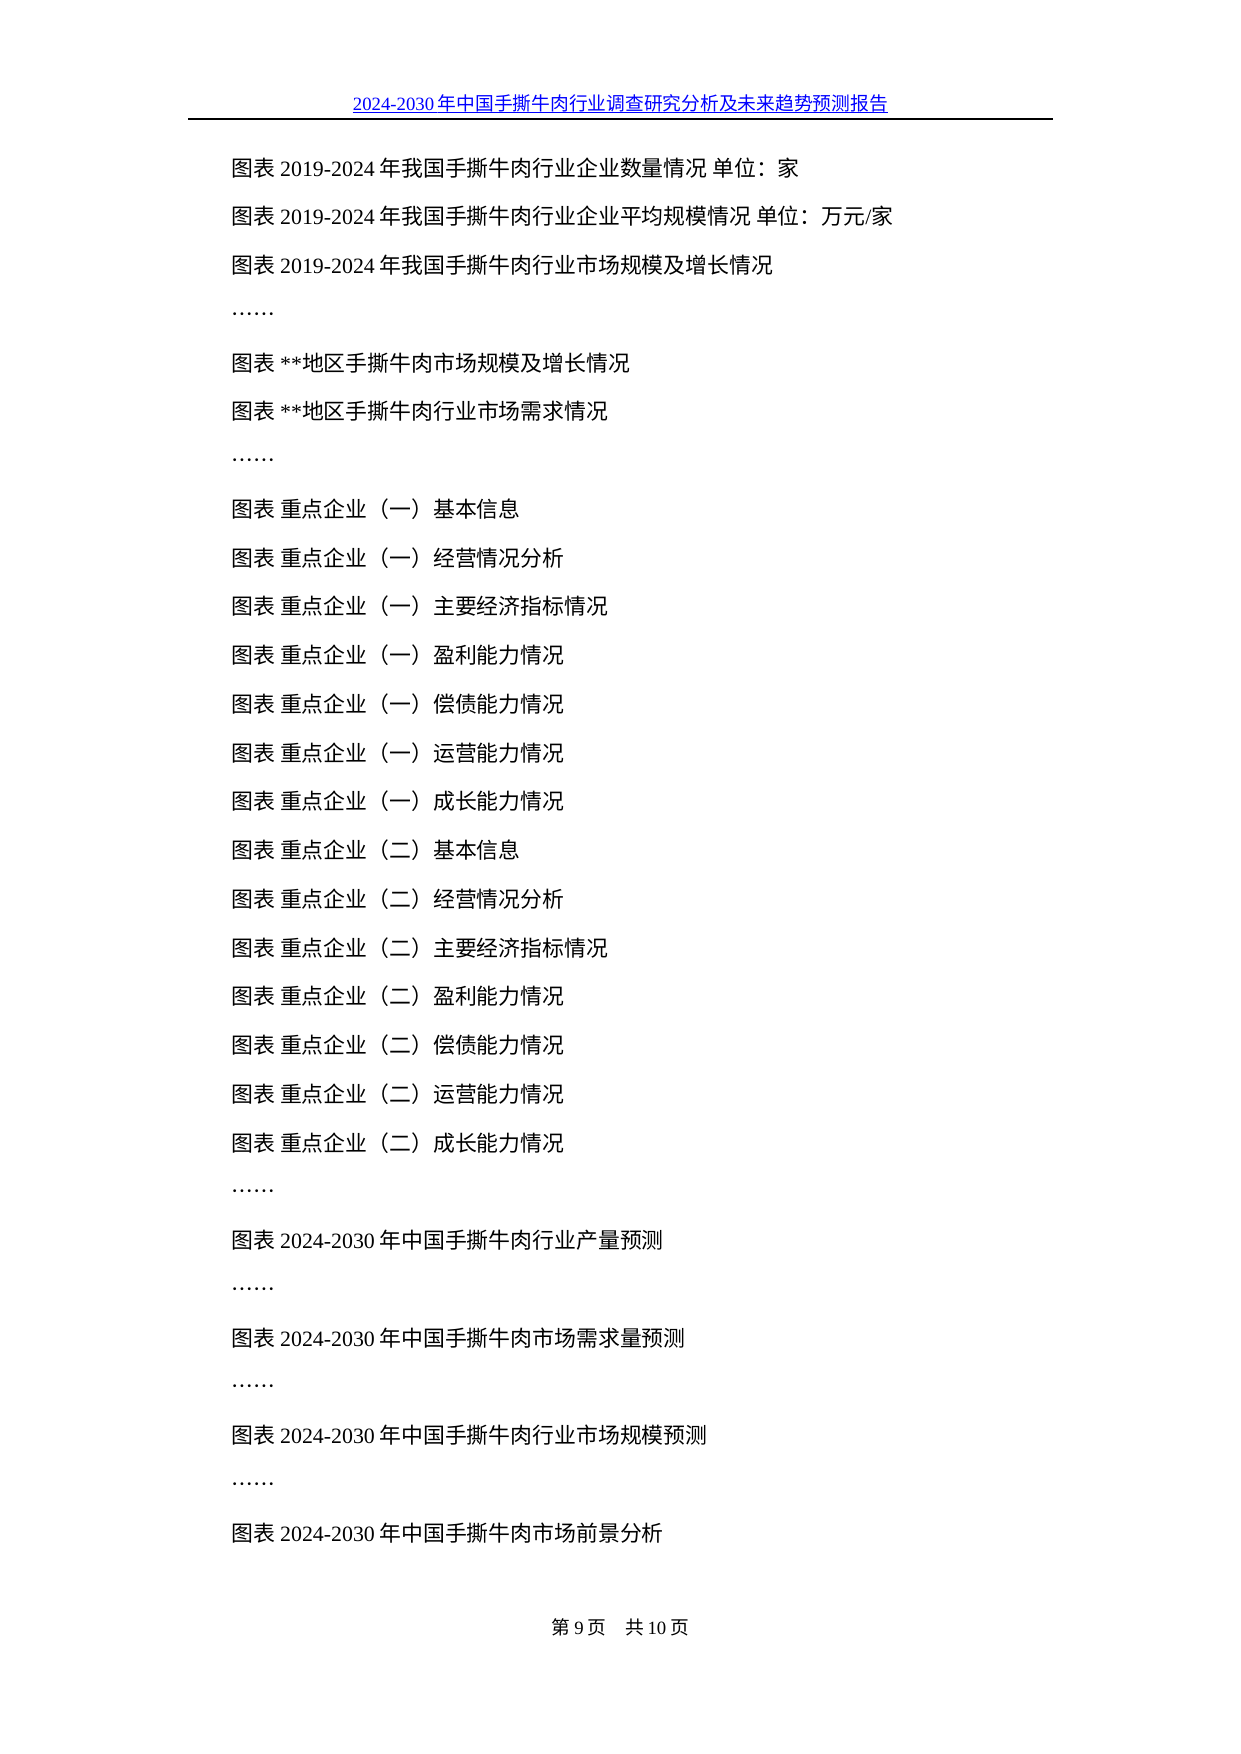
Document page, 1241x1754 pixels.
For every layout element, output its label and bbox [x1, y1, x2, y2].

text [187, 150, 1053, 1548]
